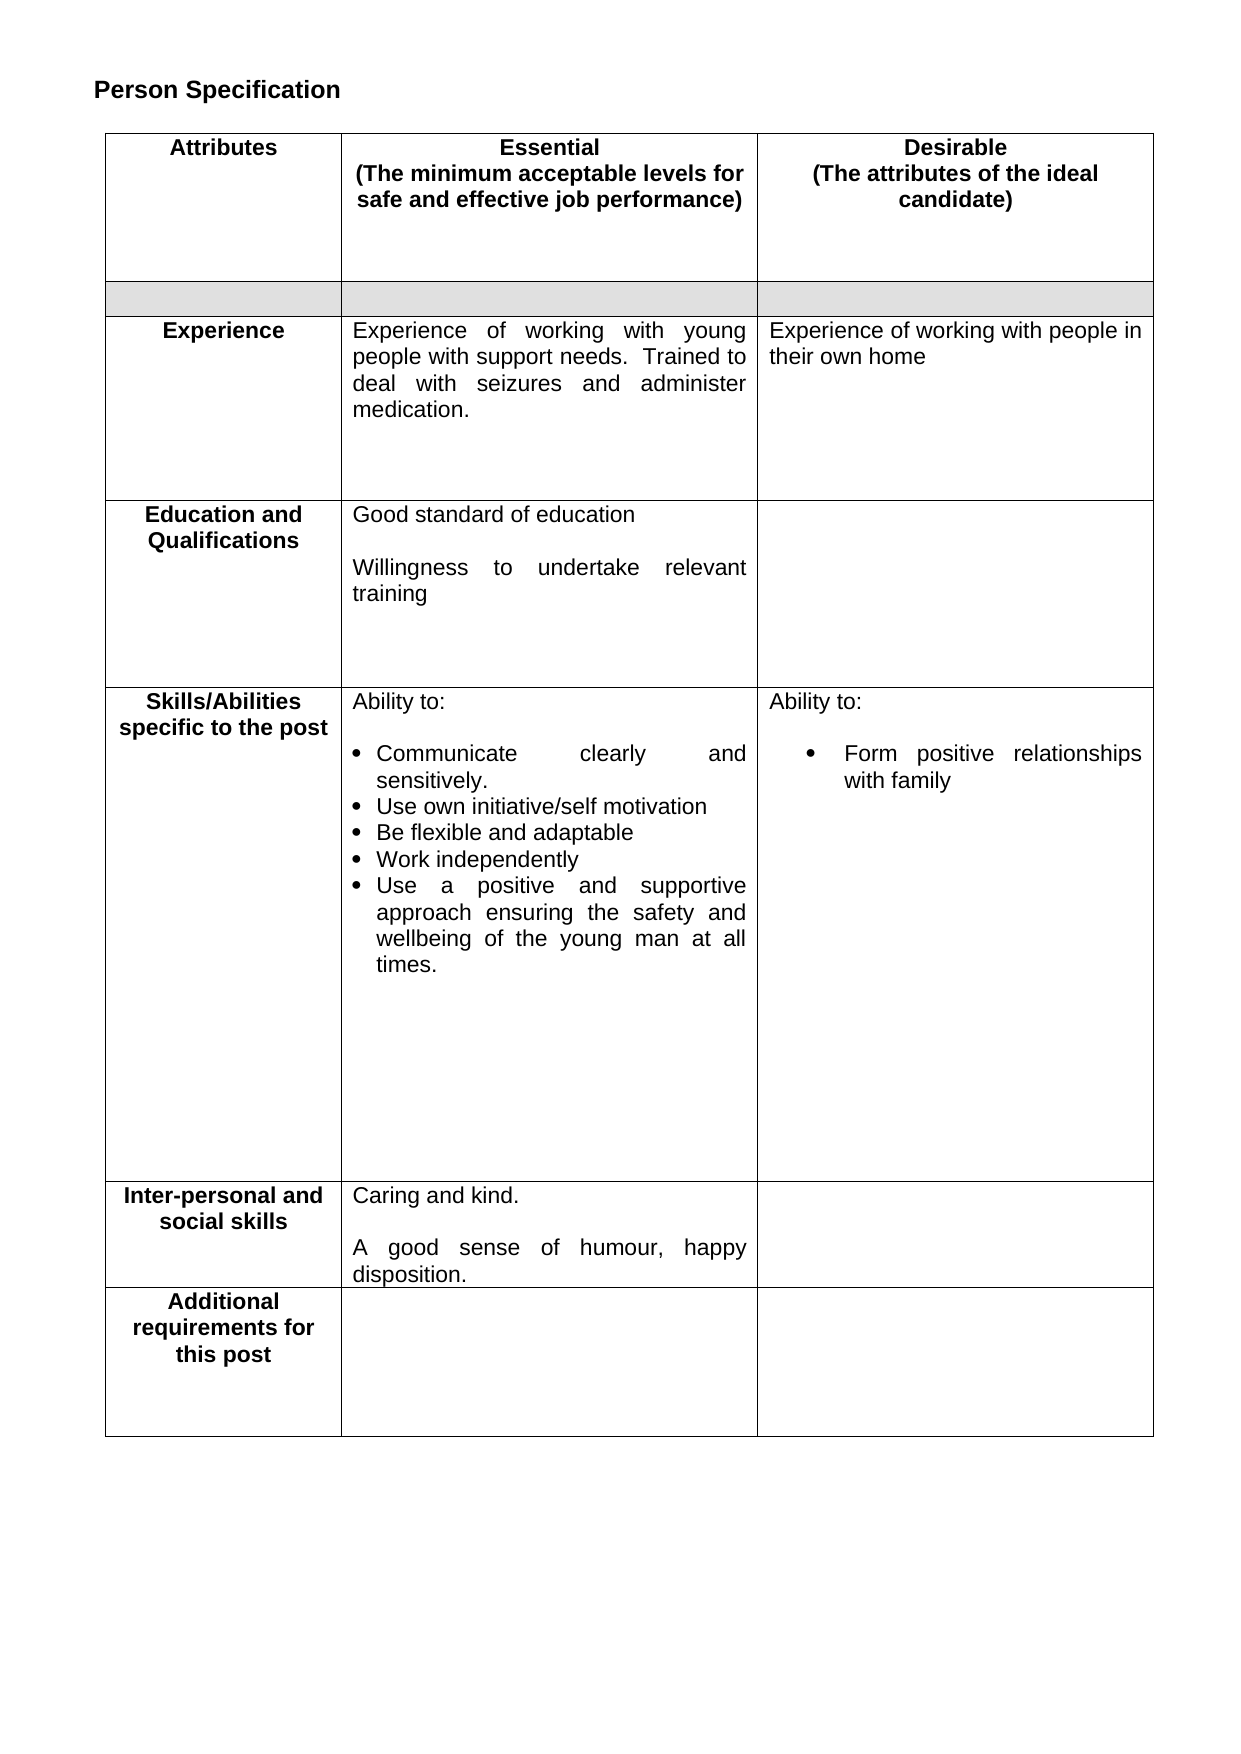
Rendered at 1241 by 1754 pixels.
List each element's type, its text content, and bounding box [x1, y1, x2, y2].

table_header Attributes [106, 134, 341, 281]
table_cell Inter-personal and social skills [106, 1182, 341, 1287]
table_cell Good standard of education Willingness to undertake relevant training [342, 501, 757, 687]
table_header Desirable (The attributes of the ideal candidate) [758, 134, 1153, 281]
table_cell Additional requirements for this post [106, 1288, 341, 1436]
table_cell Education and Qualifications [106, 501, 341, 687]
table_cell Caring and kind. A good sense of humour, happy disposition. [342, 1182, 757, 1287]
table_cell [758, 1288, 1153, 1436]
table_cell Ability to: Communicate clearly and sensitively. Use own initiative/self motivation Be flexible and adaptable Work independently Use a positive and supportive approach ensuring the safety and wellbeing of the young man at all times. [342, 688, 757, 1181]
table_cell Experience [106, 317, 341, 500]
table_cell [106, 282, 341, 316]
table_cell Skills/Abilities specific to the post [106, 688, 341, 1181]
text Person Specification [94, 75, 1106, 104]
table_cell Ability to: Form positive relationships with family [758, 688, 1153, 1181]
table_cell Experience of working with people in their own home [758, 317, 1153, 500]
table_cell [342, 282, 757, 316]
table_cell Experience of working with young people with support needs. Trained to deal with seizures and administer medication. [342, 317, 757, 500]
table_header Essential (The minimum acceptable levels for safe and effective job performance) [342, 134, 757, 281]
table_cell [758, 501, 1153, 687]
table_cell [758, 282, 1153, 316]
table_cell [342, 1288, 757, 1436]
table_cell [758, 1182, 1153, 1287]
